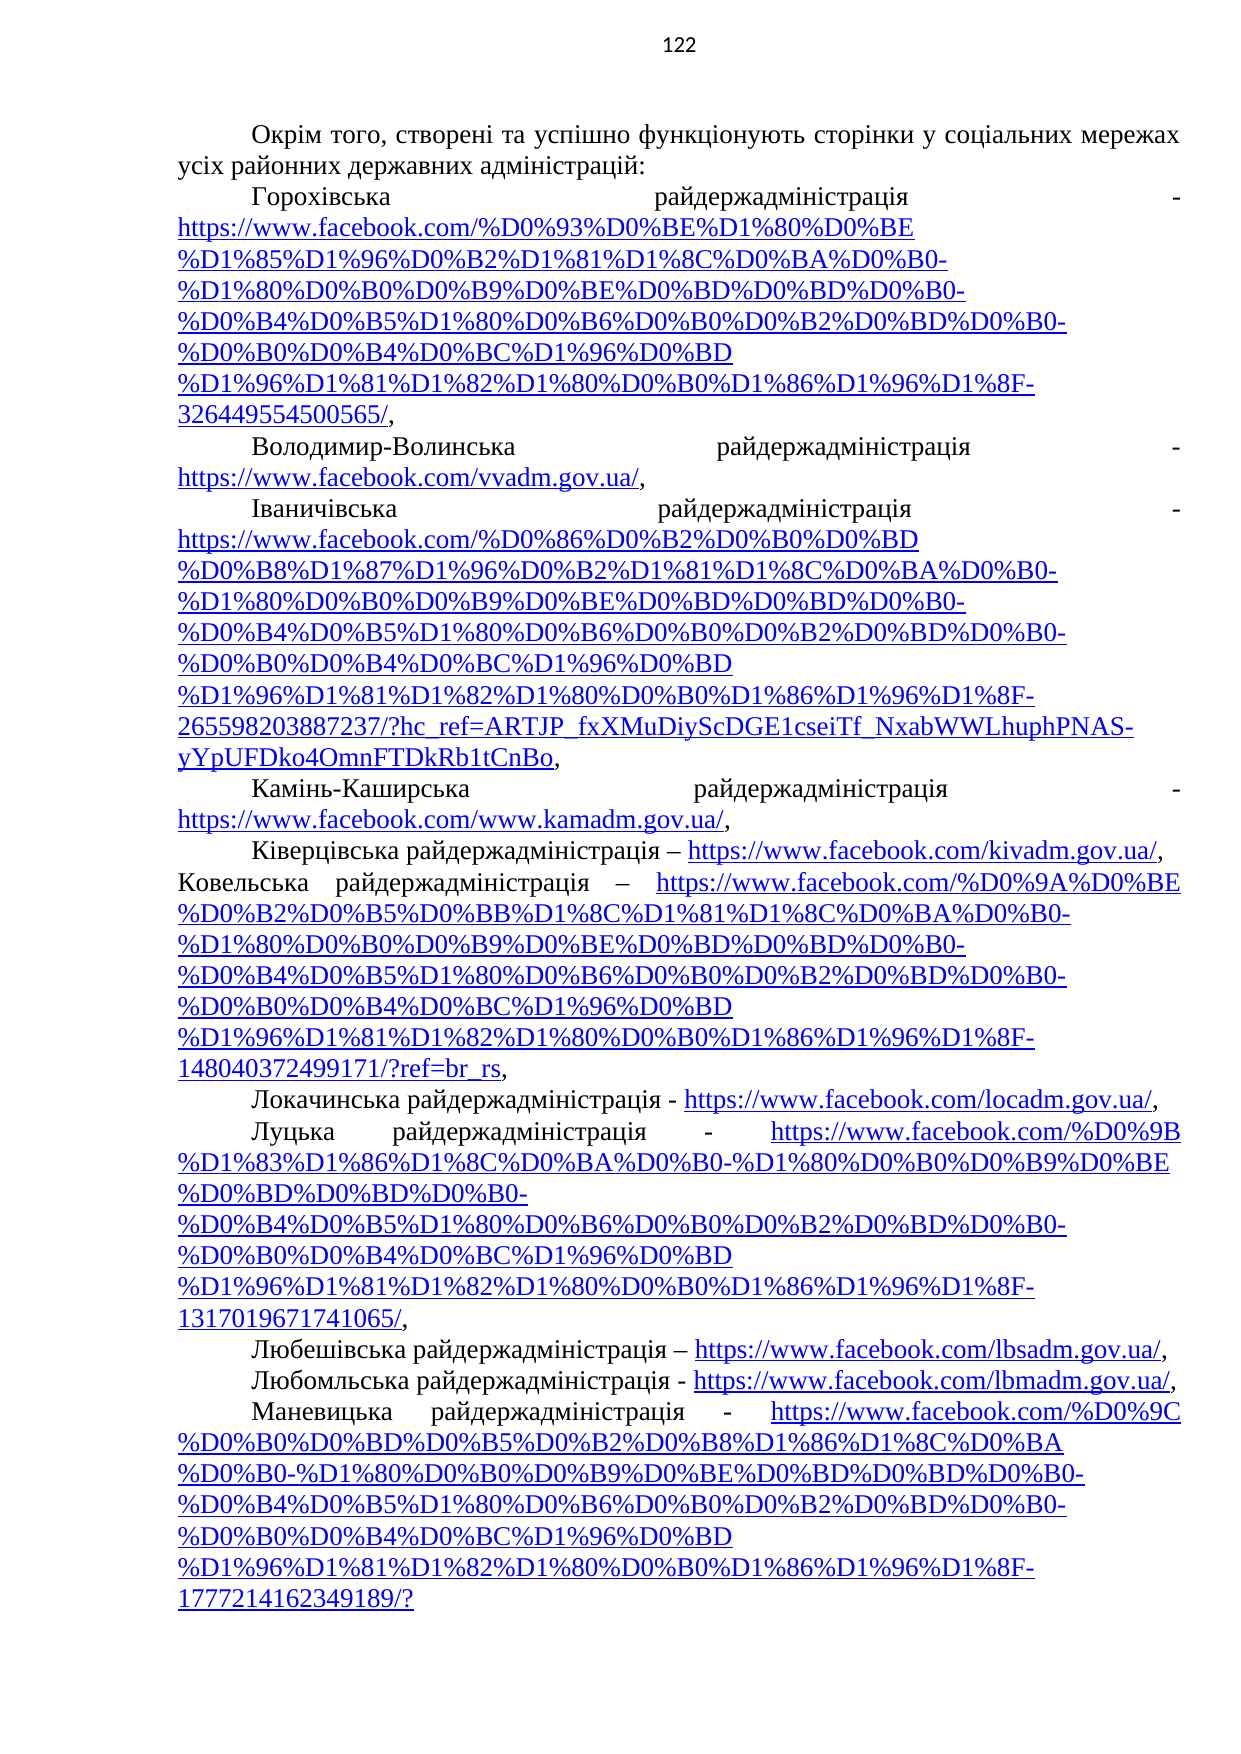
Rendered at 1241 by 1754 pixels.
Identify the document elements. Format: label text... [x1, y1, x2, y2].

text Окрім того, створені та успішно функціонують сторінки у соціальних мережах усіх районних державних адміністрацій: [177, 118, 1181, 180]
text Ковельська райдержадміністрація – https://www.facebook.com/%D0%9A%D0%BE%D0%B2%D0%B5%D0%BB%D1%8C%D1%81%D1%8C%D0%BA%D0%B0-%D1%80%D0%B0%D0%B9%D0%BE%D0%BD%D0%BD%D0%B0-%D0%B4%D0%B5%D1%80%D0%B6%D0%B0%D0%B2%D0%BD%D0%B0-%D0%B0%D0%B4%D0%BC%D1%96%D0%BD%D1%96%D1%81%D1%82%D1%80%D0%B0%D1%86%D1%96%D1%8F-148040372499171/?ref=br_rs, [177, 866, 1181, 1084]
text Любомльська райдержадміністрація - https://www.facebook.com/lbmadm.gov.ua/, [177, 1364, 1181, 1395]
text Камінь-Каширська райдержадміністрація - https://www.facebook.com/www.kamadm.gov.ua/, [177, 772, 1181, 834]
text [177, 1395, 1181, 1613]
text Володимир-Волинська райдержадміністрація - https://www.facebook.com/vvadm.gov.ua/, [177, 429, 1181, 492]
text Горохівська райдержадміністрація - https://www.facebook.com/%D0%93%D0%BE%D1%80%D0%BE%D1%85%D1%96%D0%B2%D1%81%D1%8C%D0%BA%D0%B0-%D1%80%D0%B0%D0%B9%D0%BE%D0%BD%D0%BD%D0%B0-%D0%B4%D0%B5%D1%80%D0%B6%D0%B0%D0%B2%D0%BD%D0%B0-%D0%B0%D0%B4%D0%BC%D1%96%D0%BD%D1%96%D1%81%D1%82%D1%80%D0%B0%D1%86%D1%96%D1%8F-326449554500565/, [177, 180, 1181, 429]
text Локачинська райдержадміністрація - https://www.facebook.com/locadm.gov.ua/, [177, 1084, 1181, 1115]
text Іваничівська райдержадміністрація - https://www.facebook.com/%D0%86%D0%B2%D0%B0%D0%BD%D0%B8%D1%87%D1%96%D0%B2%D1%81%D1%8C%D0%BA%D0%B0-%D1%80%D0%B0%D0%B9%D0%BE%D0%BD%D0%BD%D0%B0-%D0%B4%D0%B5%D1%80%D0%B6%D0%B0%D0%B2%D0%BD%D0%B0-%D0%B0%D0%B4%D0%BC%D1%96%D0%BD%D1%96%D1%81%D1%82%D1%80%D0%B0%D1%86%D1%96%D1%8F-265598203887237/?hc_ref=ARTJP_fxXMuDiyScDGE1cseiTf_NxabWWLhuphPNAS-yYpUFDko4OmnFTDkRb1tCnBo, [177, 492, 1181, 772]
text Ківерцівська райдержадміністрація – https://www.facebook.com/kivadm.gov.ua/, [177, 834, 1181, 866]
text Луцька райдержадміністрація - https://www.facebook.com/%D0%9B%D1%83%D1%86%D1%8C%D0%BA%D0%B0-%D1%80%D0%B0%D0%B9%D0%BE%D0%BD%D0%BD%D0%B0-%D0%B4%D0%B5%D1%80%D0%B6%D0%B0%D0%B2%D0%BD%D0%B0-%D0%B0%D0%B4%D0%BC%D1%96%D0%BD%D1%96%D1%81%D1%82%D1%80%D0%B0%D1%86%D1%96%D1%8F-1317019671741065/, [177, 1115, 1181, 1333]
text Любешівська райдержадміністрація – https://www.facebook.com/lbsadm.gov.ua/, [177, 1333, 1181, 1364]
